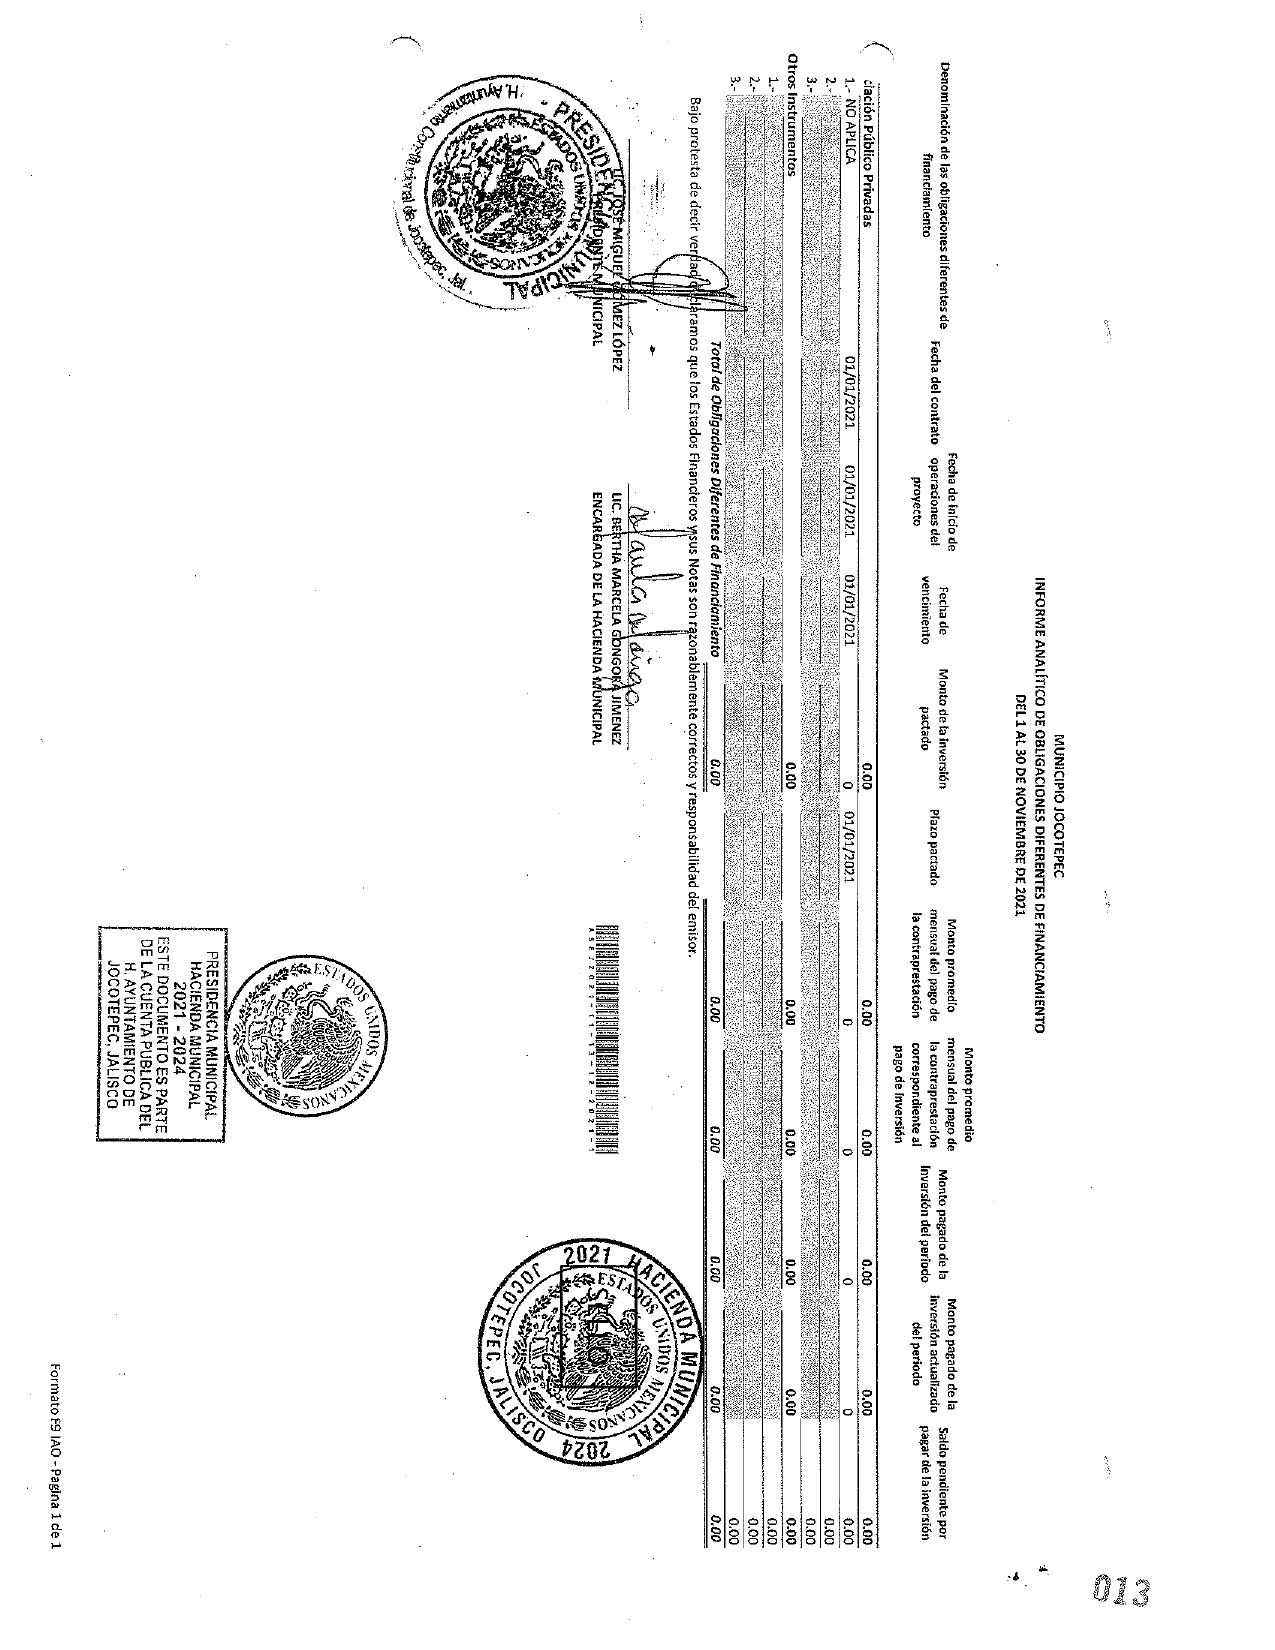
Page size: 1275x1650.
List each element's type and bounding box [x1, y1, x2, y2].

picture [27, 14, 1150, 1620]
